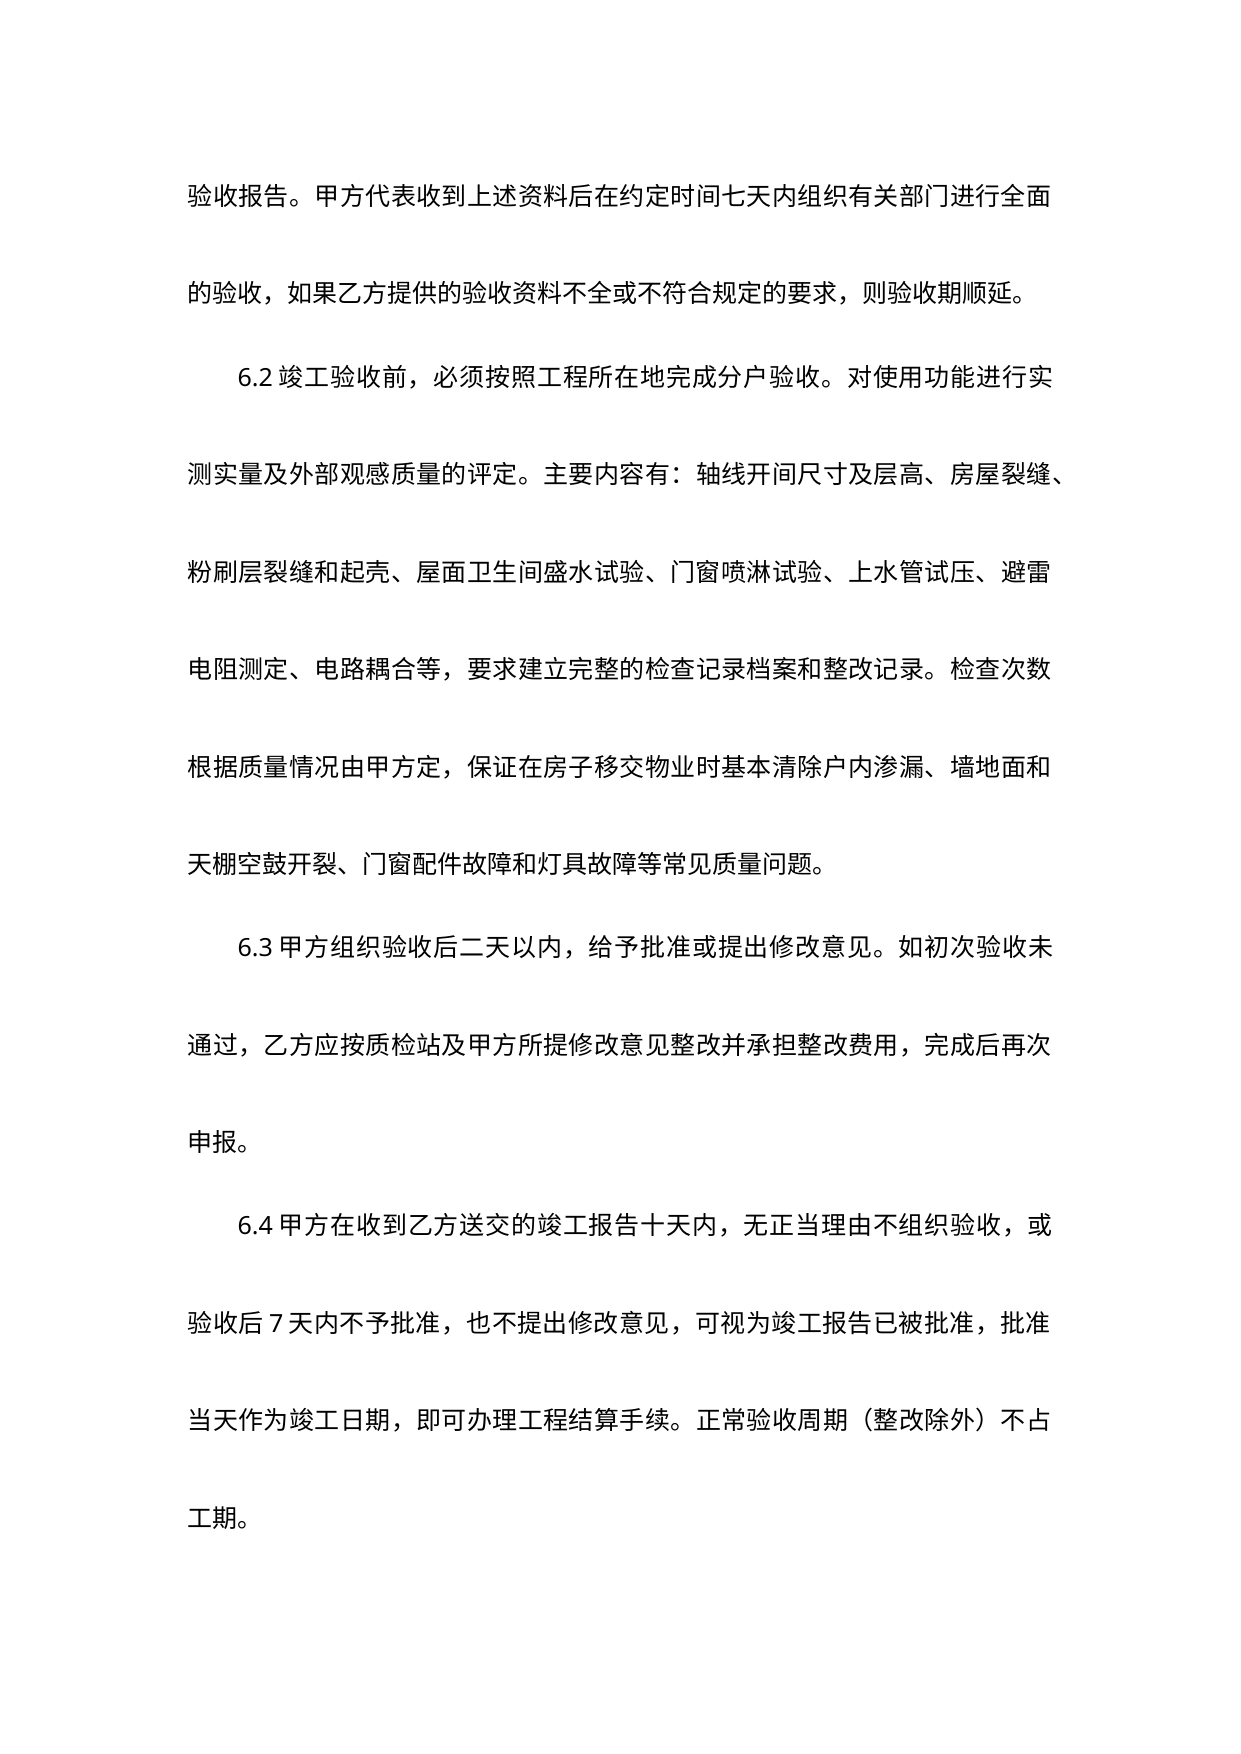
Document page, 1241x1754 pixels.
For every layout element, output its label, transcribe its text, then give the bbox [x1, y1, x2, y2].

text 6.4甲方在收到乙方送交的竣工报告十天内，无正当理由不组织验收，或验收后7天内不予批准，也不提出修改意见，可视为竣工报告已被批准，批准当天作为竣工日期，即可办理工程结算手续。正常验收周期（整改除外）不占工期。 [187, 1191, 1053, 1549]
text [187, 162, 1053, 324]
text 6.3甲方组织验收后二天以内，给予批准或提出修改意见。如初次验收未通过，乙方应按质检站及甲方所提修改意见整改并承担整改费用，完成后再次申报。 [187, 913, 1053, 1173]
text 6.2竣工验收前，必须按照工程所在地完成分户验收。对使用功能进行实测实量及外部观感质量的评定。主要内容有：轴线开间尺寸及层高、房屋裂缝、粉刷层裂缝和起壳、屋面卫生间盛水试验、门窗喷淋试验、上水管试压、避雷电阻测定、电路耦合等，要求建立完整的检查记录档案和整改记录。检查次数根据质量情况由甲方定，保证在房子移交物业时基本清除户内渗漏、墙地面和天棚空鼓开裂、门窗配件故障和灯具故障等常见质量问题。 [187, 343, 1053, 895]
